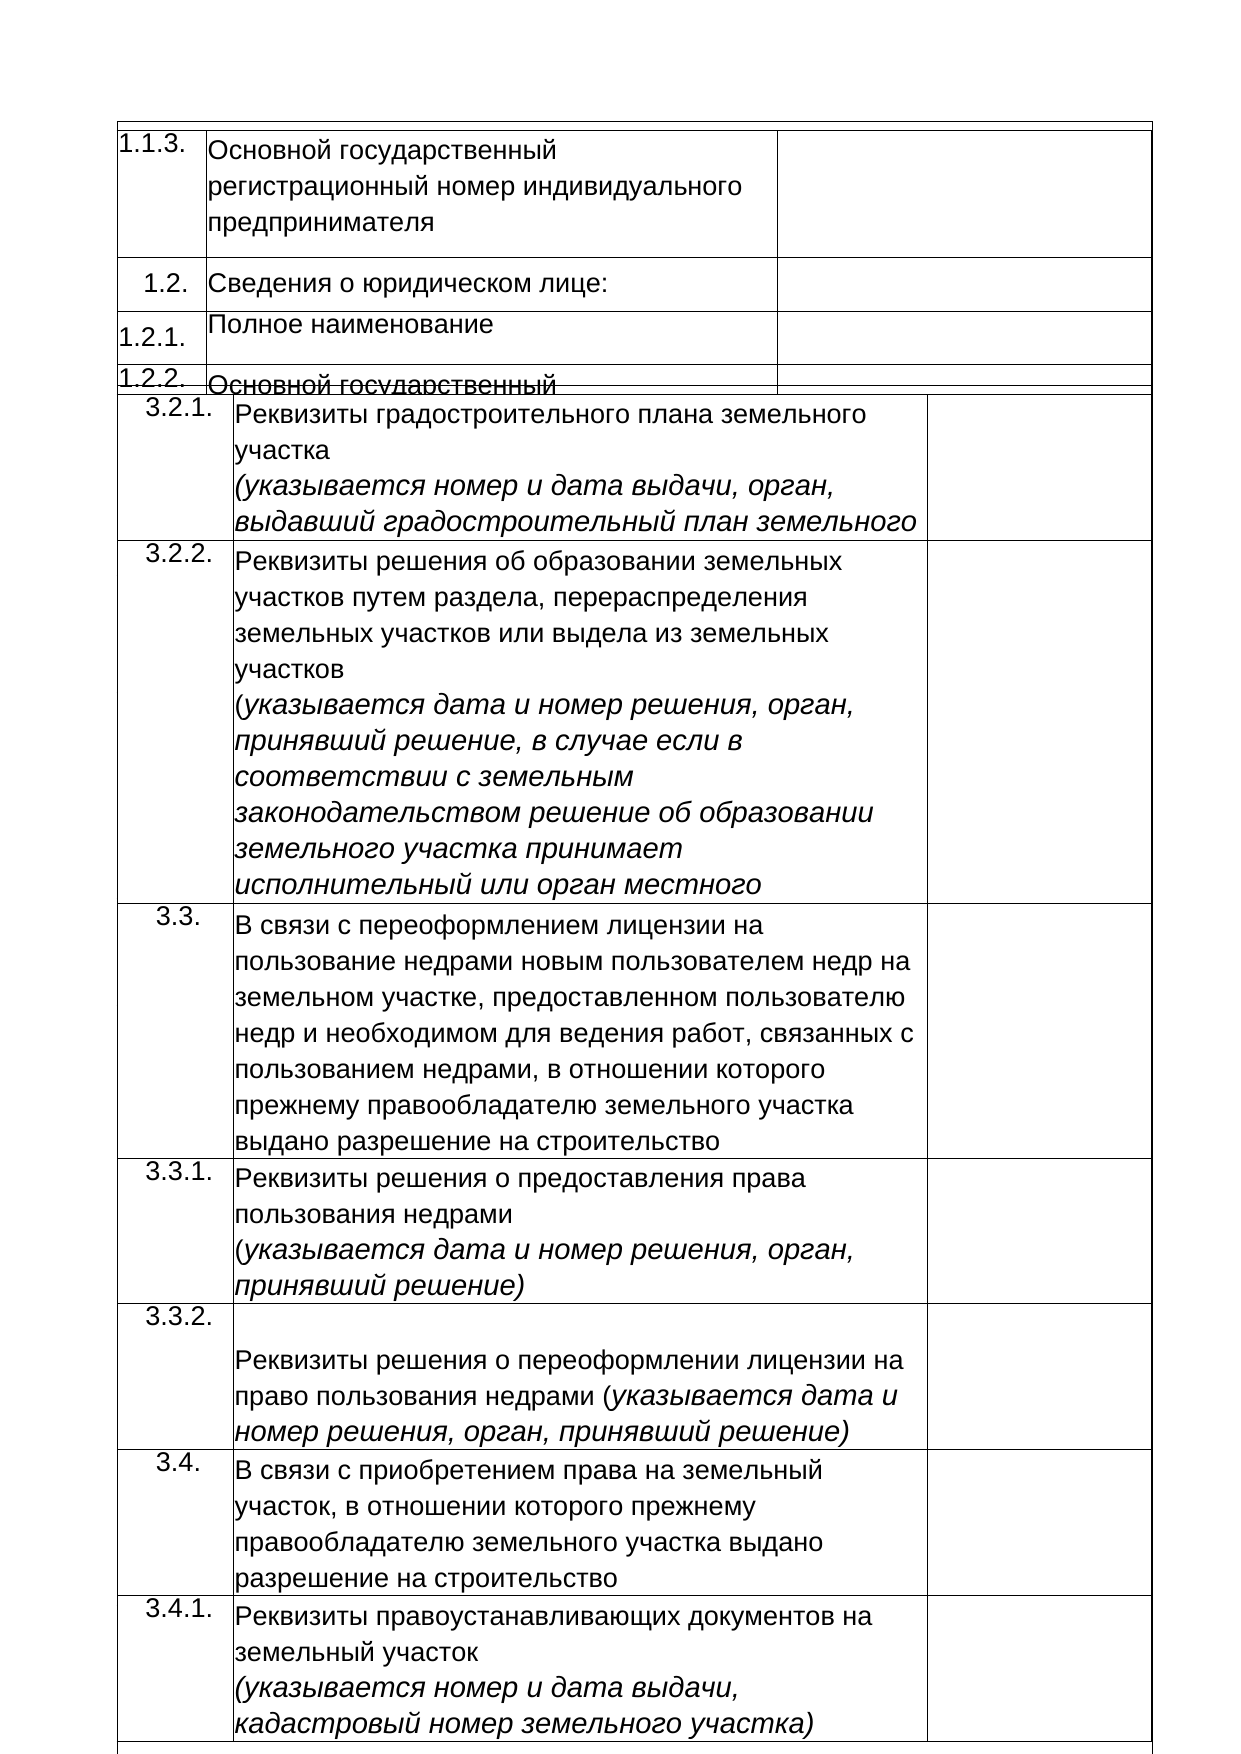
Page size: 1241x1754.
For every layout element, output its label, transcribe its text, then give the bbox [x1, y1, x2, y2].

table_cell Реквизиты решения о переоформлении лицензии на право пользования недрами (указывается дата и номер решения, орган, принявший решение) [234, 1304, 927, 1449]
table_cell [928, 1596, 1151, 1741]
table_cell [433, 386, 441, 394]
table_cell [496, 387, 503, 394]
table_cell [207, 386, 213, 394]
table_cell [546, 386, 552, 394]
table_cell 3.3.2. [118, 1304, 233, 1449]
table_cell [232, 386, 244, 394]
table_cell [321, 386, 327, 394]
table_cell [778, 258, 1151, 311]
table_cell [928, 1159, 1151, 1303]
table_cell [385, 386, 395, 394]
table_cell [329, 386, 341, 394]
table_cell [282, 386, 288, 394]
table_cell Основной государственный регистрационный номер [207, 365, 777, 385]
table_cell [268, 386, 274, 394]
table_cell Реквизиты правоустанавливающих документов на земельный участок (указывается номер и дата выдачи, кадастровый номер земельного участка) [234, 1596, 927, 1741]
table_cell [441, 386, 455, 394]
table_cell [928, 1450, 1151, 1595]
table_cell Сведения о юридическом лице: [207, 258, 777, 311]
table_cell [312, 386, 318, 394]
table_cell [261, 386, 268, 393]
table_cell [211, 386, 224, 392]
table_cell [928, 904, 1151, 1158]
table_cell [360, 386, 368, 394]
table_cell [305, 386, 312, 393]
table_cell Полное наименование [207, 312, 777, 364]
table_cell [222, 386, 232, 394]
table_cell Реквизиты решения об образовании земельных участков путем раздела, перераспределения земельных участков или выдела из земельных участков (указывается дата и номер решения, орган, принявший решение, в случае если в соответствии с земельным законодательством решение об образовании земельного участка принимает исполнительный или орган местного самоуправления) [234, 541, 927, 903]
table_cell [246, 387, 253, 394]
table_cell [928, 1304, 1151, 1449]
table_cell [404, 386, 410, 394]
table_cell [928, 541, 1151, 903]
table_header 1.1.3. [118, 131, 206, 257]
table_cell [778, 365, 1151, 385]
table_cell [778, 386, 1151, 394]
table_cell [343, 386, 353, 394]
table_cell 3.4.1. [118, 1596, 233, 1741]
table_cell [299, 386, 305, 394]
table_cell 3.3.1. [118, 1159, 233, 1303]
table_header Основной государственный регистрационный номер индивидуального предпринимателя [207, 131, 777, 257]
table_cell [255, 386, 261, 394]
table_cell В связи с переоформлением лицензии на пользование недрами новым пользователем недр на земельном участке, предоставленном пользователю недр и необходимом для ведения работ, связанных с пользованием недрами, в отношении которого прежнему правообладателю земельного участка выдано разрешение на строительство [234, 904, 927, 1158]
table_cell В связи с приобретением права на земельный участок, в отношении которого прежнему правообладателю земельного участка выдано разрешение на строительство [234, 1450, 927, 1595]
table_header 3.2.1. [118, 395, 233, 540]
table_header Реквизиты градостроительного плана земельного участка (указывается номер и дата выдачи, орган, выдавший градостроительный план земельного участка) [234, 395, 927, 540]
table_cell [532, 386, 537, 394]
table_cell Реквизиты решения о предоставления права пользования недрами (указывается дата и номер решения, орган, принявший решение) [234, 1159, 927, 1303]
table_cell 1.2. [118, 258, 206, 311]
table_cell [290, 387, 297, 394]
table_cell 3.4. [118, 1450, 233, 1595]
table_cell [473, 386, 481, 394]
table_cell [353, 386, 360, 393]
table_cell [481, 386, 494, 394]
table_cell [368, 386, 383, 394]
table_cell [778, 312, 1151, 364]
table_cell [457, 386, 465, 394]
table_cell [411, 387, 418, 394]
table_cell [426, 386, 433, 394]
table_cell 1.2.1. [118, 312, 206, 364]
table_header [778, 131, 1151, 257]
table_cell 1.2.2. [118, 365, 206, 385]
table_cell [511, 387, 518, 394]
table_cell 3.2.2. [118, 541, 233, 903]
table_header [928, 395, 1151, 540]
table_cell 3.3. [118, 904, 233, 1158]
